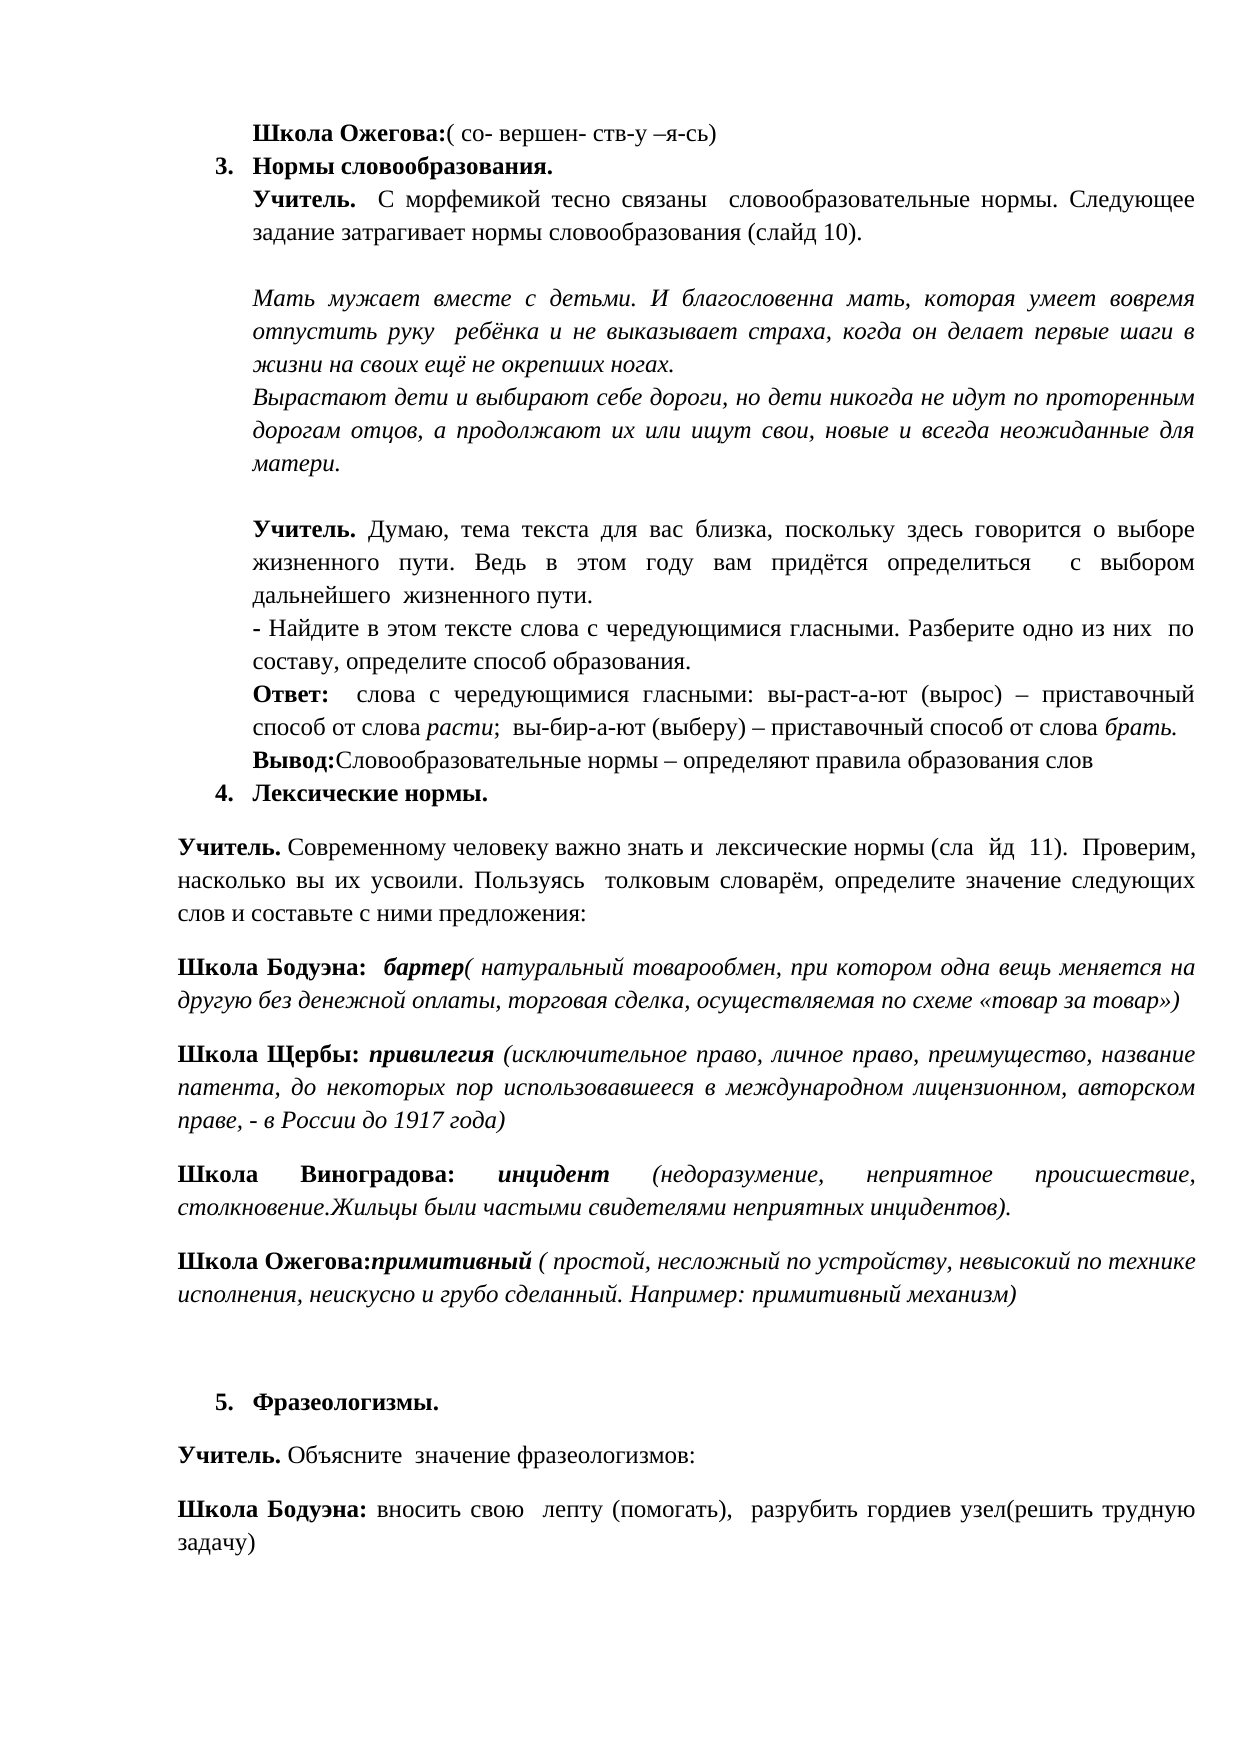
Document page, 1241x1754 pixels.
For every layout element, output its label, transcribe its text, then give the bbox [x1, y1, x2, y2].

list Лексические нормы. [215, 778, 1196, 807]
text Школа Виноградова: инцидент (недоразумение, неприятное происшествие, столкновение.Жильцы были частыми свидетелями неприятных инцидентов). [177, 1159, 1196, 1221]
list Вырастают дети и выбирают себе дороги, но дети никогда не идут по проторенным дорогам отцов, а продолжают их или ищут свои, новые и всегда неожиданные для матери. [252, 382, 1196, 477]
list Учитель. С морфемикой тесно связаны словообразовательные нормы. Следующее задание затрагивает нормы словообразования (слайд 10). [252, 184, 1196, 246]
list Нормы словообразования. [215, 151, 1196, 180]
text Школа Бодуэна: вносить свою лепту (помогать), разрубить гордиев узел(решить трудную задачу) [177, 1494, 1196, 1556]
list Вывод:Словообразовательные нормы – определяют правила образования слов [252, 746, 1196, 774]
list Мать мужает вместе с детьми. И благословенна мать, которая умеет вовремя отпустить руку ребёнка и не выказывает страха, когда он делает первые шаги в жизни на своих ещё не окрепших ногах. [252, 283, 1196, 378]
text Школа Бодуэна: бартер( натуральный товарообмен, при котором одна вещь меняется на другую без денежной оплаты, торговая сделка, осуществляемая по схеме «товар за товар») [177, 952, 1196, 1014]
text Школа Ожегова:примитивный ( простой, несложный по устройству, невысокий по технике исполнения, неискусно и грубо сделанный. Например: примитивный механизм) [177, 1246, 1196, 1308]
text Учитель. Современному человеку важно знать и лексические нормы (сла йд 11). Проверим, насколько вы их усвоили. Пользуясь толковым словарём, определите значение следующих слов и составьте с ними предложения: [177, 832, 1196, 927]
list Фразеологизмы. [215, 1387, 1196, 1415]
text Учитель. Объясните значение фразеологизмов: [177, 1441, 1196, 1469]
list Ответ: слова с чередующимися гласными: вы-раст-а-ют (вырос) – приставочный способ от слова расти; вы-бир-а-ют (выберу) – приставочный способ от слова брать. [252, 679, 1196, 741]
list - Найдите в этом тексте слова с чередующимися гласными. Разберите одно из них по составу, определите способ образования. [252, 613, 1196, 675]
list Учитель. Думаю, тема текста для вас близка, поскольку здесь говорится о выборе жизненного пути. Ведь в этом году вам придётся определиться с выбором дальнейшего жизненного пути. [252, 514, 1196, 609]
list Школа Ожегова:( со- вершен- ств-у –я-сь) [252, 118, 1196, 147]
text Школа Щербы: привилегия (исключительное право, личное право, преимущество, название патента, до некоторых пор использовавшееся в международном лицензионном, авторском праве, - в России до 1917 года) [177, 1039, 1196, 1134]
